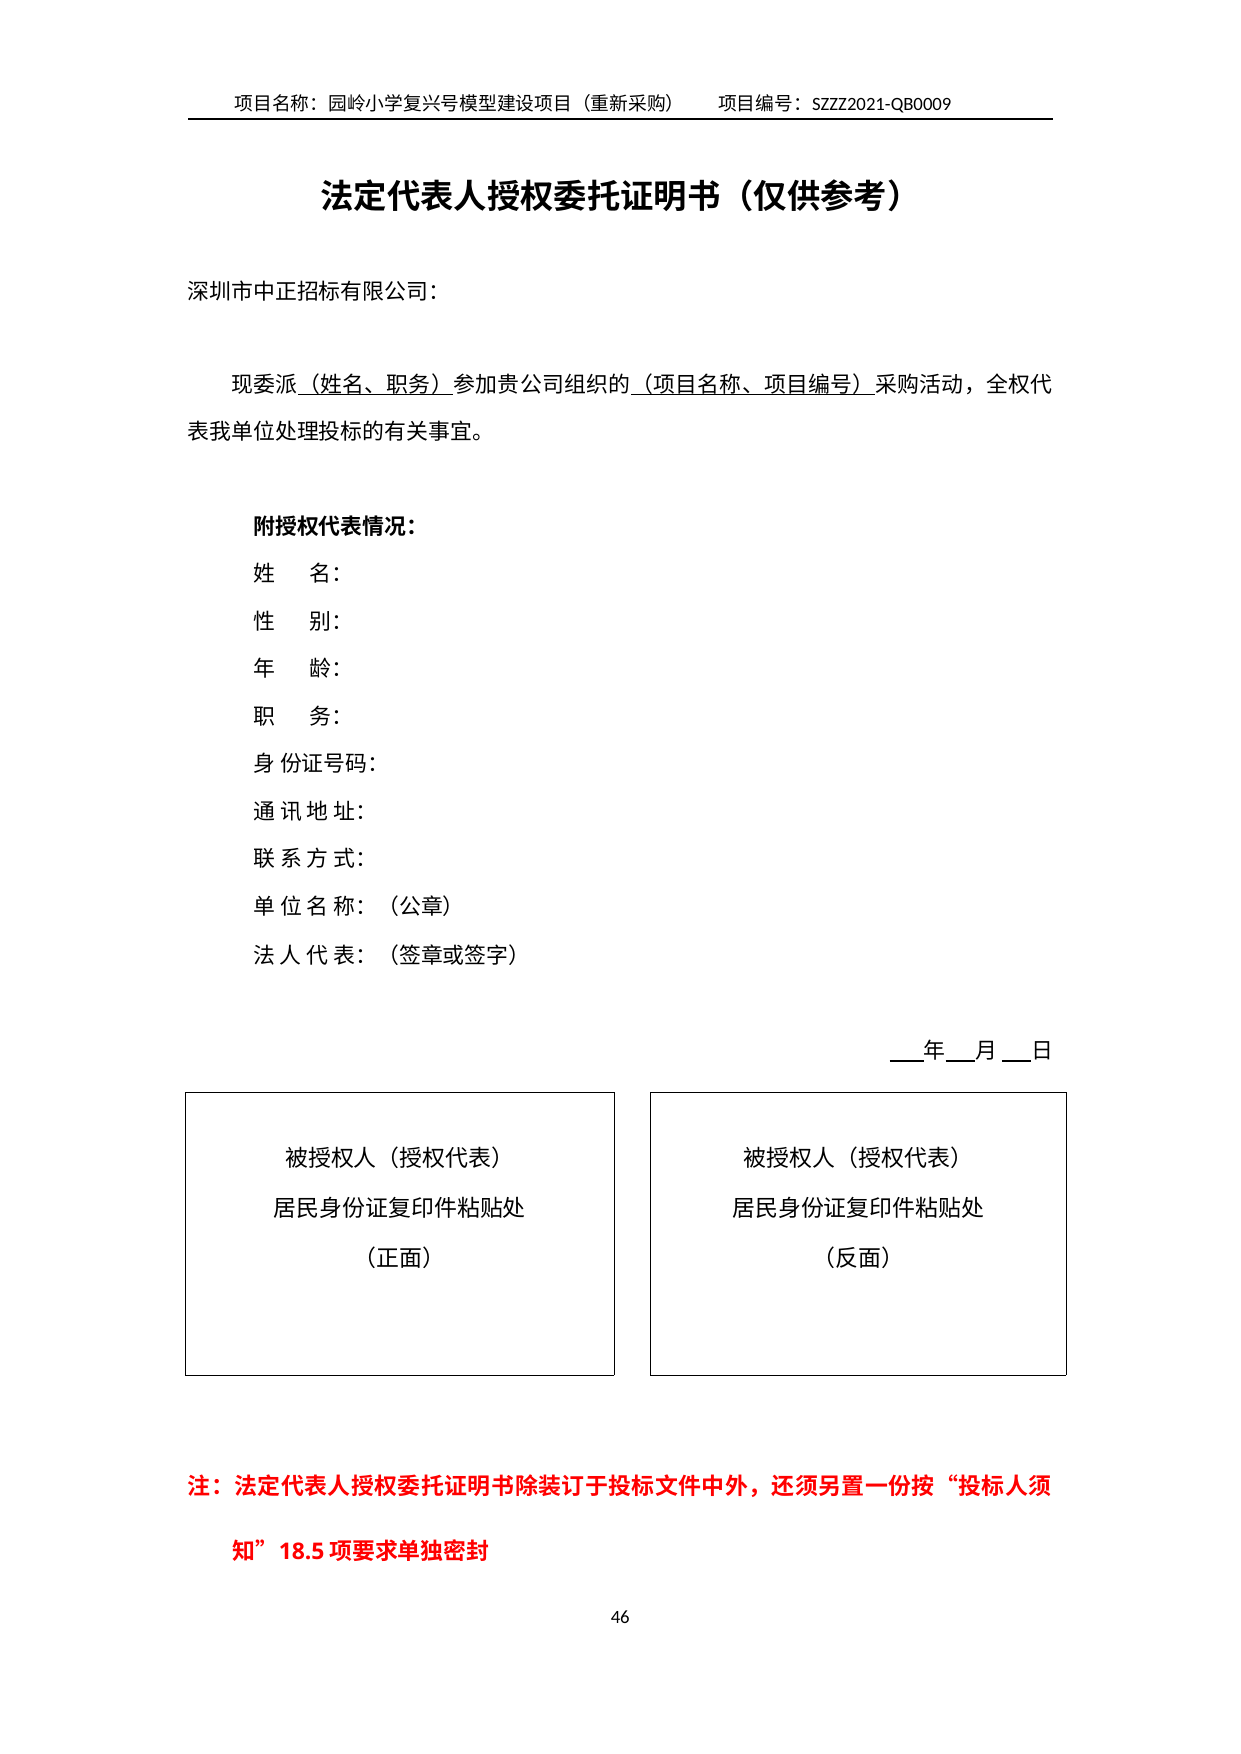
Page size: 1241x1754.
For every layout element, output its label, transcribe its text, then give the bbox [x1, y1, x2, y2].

text 身 份证号码： [187, 746, 1053, 778]
text 注：法定代表人授权委托证明书除装订于投标文件中外，还须另置一份按“投标人须知”18.5项要求单独密封 [187, 1452, 1053, 1582]
text 年 龄： [187, 651, 1053, 683]
text 法定代表人授权委托证明书（仅供参考） [187, 162, 1053, 227]
text 年 月 日 [187, 1033, 1053, 1065]
text 单 位 名 称：（公章） [187, 889, 1053, 921]
text 附授权代表情况： [187, 509, 1053, 541]
text 法 人 代 表：（签章或签字） [187, 937, 1053, 970]
text 通 讯 地 址： [187, 794, 1053, 826]
text 联 系 方 式： [187, 841, 1053, 873]
text 姓 名： [187, 556, 1053, 588]
text 职 务： [187, 699, 1053, 731]
text 现委派（姓名、职务）参加贵公司组织的（项目名称、项目编号）采购活动，全权代表我单位处理投标的有关事宜。 [187, 367, 1053, 446]
text 性 别： [187, 604, 1053, 636]
text 深圳市中正招标有限公司： [187, 274, 1053, 306]
